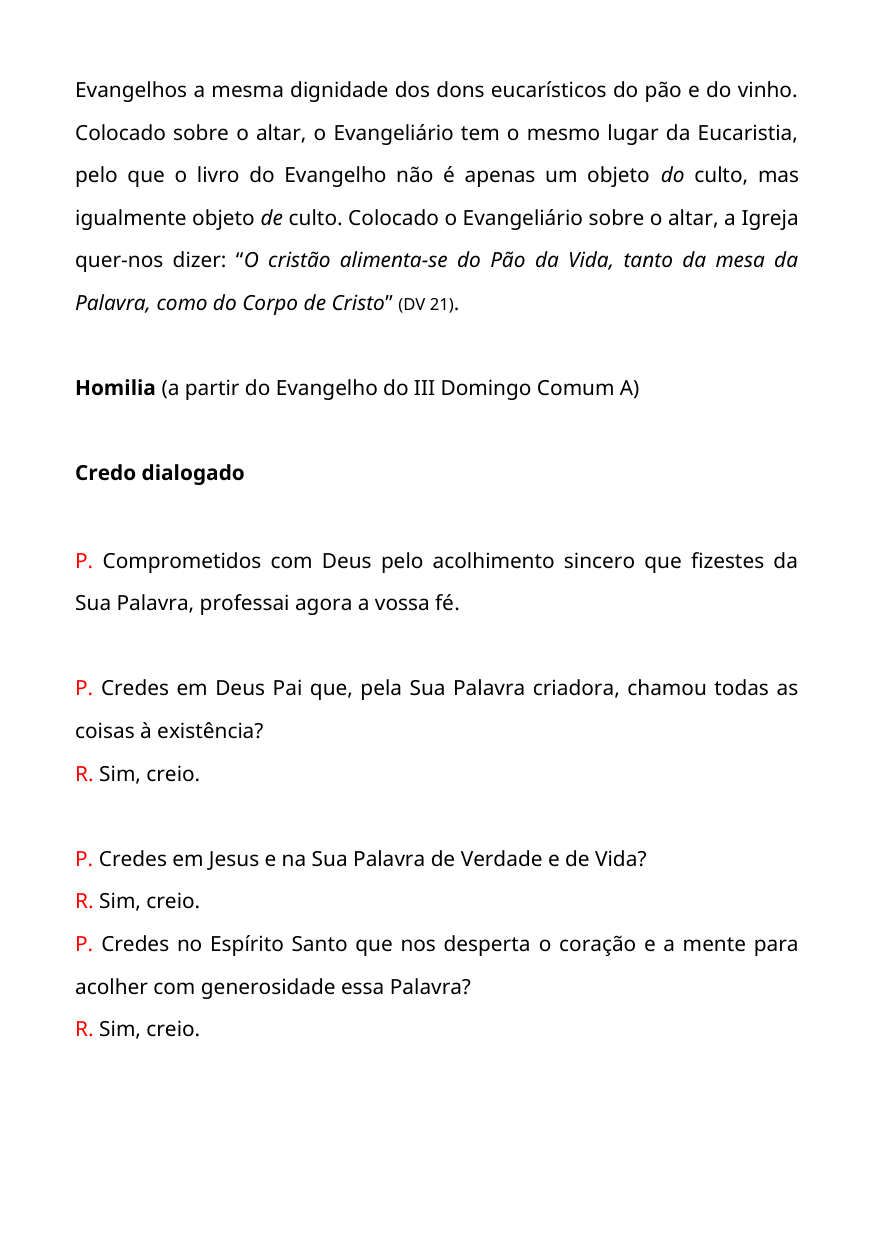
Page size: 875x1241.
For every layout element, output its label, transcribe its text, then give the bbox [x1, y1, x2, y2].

text P. Credes no Espírito Santo que nos desperta o coração e a mente para acolher com generosidade essa Palavra? [75, 929, 799, 1000]
text R. Sim, creio. [75, 1014, 799, 1043]
text P. Comprometidos com Deus pelo acolhimento sincero que fizestes da Sua Palavra, professai agora a vossa fé. [75, 546, 799, 617]
text R. Sim, creio. [75, 887, 799, 915]
text Credo dialogado [75, 458, 799, 487]
text R. Sim, creio. [75, 759, 799, 787]
text P. Credes em Deus Pai que, pela Sua Palavra criadora, chamou todas as coisas à existência? [75, 673, 799, 744]
text Homilia (a partir do Evangelho do III Domingo Comum A) [75, 373, 799, 402]
text P. Credes em Jesus e na Sua Palavra de Verdade e de Vida? [75, 844, 799, 872]
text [75, 75, 799, 316]
